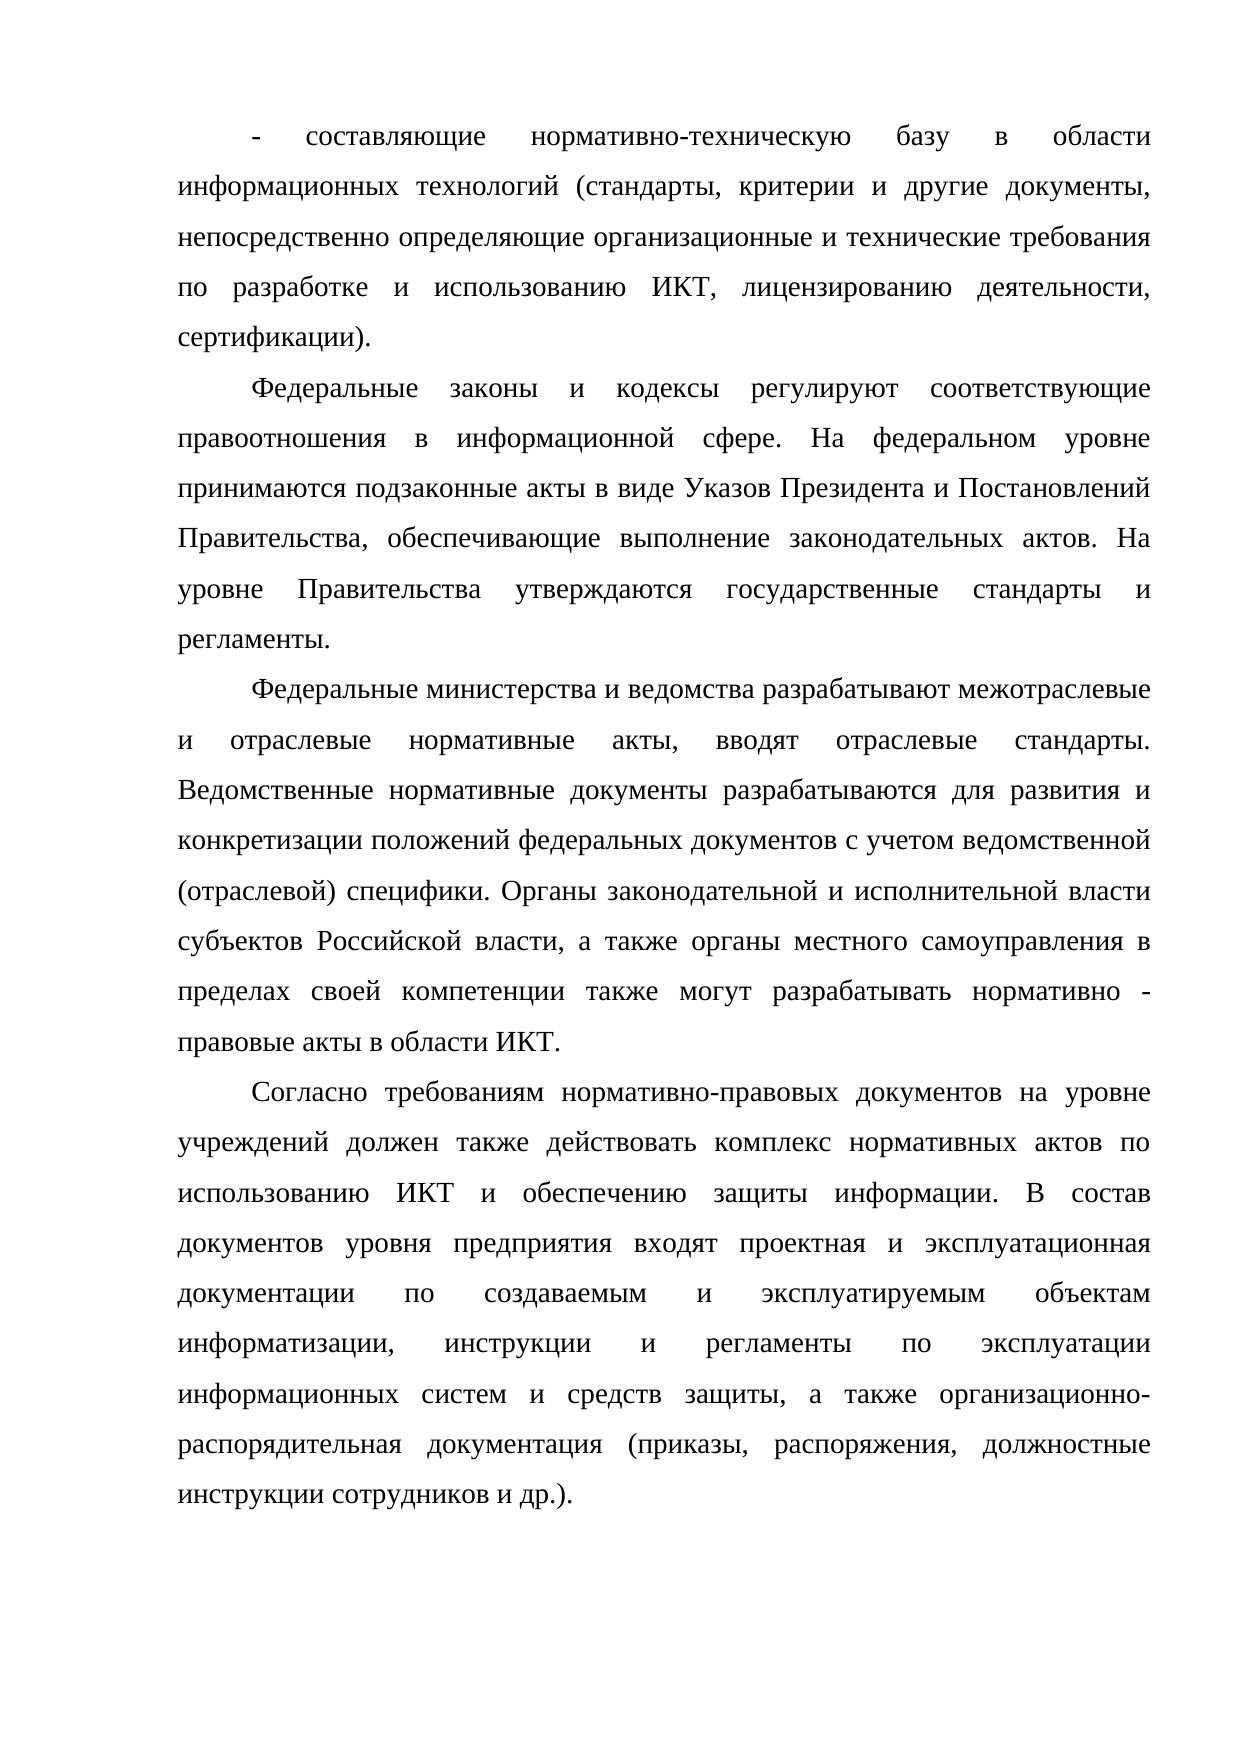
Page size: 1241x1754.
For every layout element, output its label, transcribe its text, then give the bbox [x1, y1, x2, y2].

text Федеральные законы и кодексы регулируют соответствующие правоотношения в информационной сфере. На федеральном уровне принимаются подзаконные акты в виде Указов Президента и Постановлений Правительства, обеспечивающие выполнение законодательных актов. На уровне Правительства утверждаются государственные стандарты и регламенты. [177, 370, 1152, 655]
text Согласно требованиям нормативно-правовых документов на уровне учреждений должен также действовать комплекс нормативных актов по использованию ИКТ и обеспечению защиты информации. В состав документов уровня предприятия входят проектная и эксплуатационная документации по создаваемым и эксплуатируемым объектам информатизации, инструкции и регламенты по эксплуатации информационных систем и средств защиты, а также организационно-распорядительная документация (приказы, распоряжения, должностные инструкции сотрудников и др.). [177, 1074, 1152, 1510]
text - составляющие нормативно-техническую базу в области информационных технологий (стандарты, критерии и другие документы, непосредственно определяющие организационные и технические требования по разработке и использованию ИКТ, лицензированию деятельности, сертификации). [177, 118, 1152, 353]
text Федеральные министерства и ведомства разрабатывают межотраслевые и отраслевые нормативные акты, вводят отраслевые стандарты. Ведомственные нормативные документы разрабатываются для развития и конкретизации положений федеральных документов с учетом ведомственной (отраслевой) специфики. Органы законодательной и исполнительной власти субъектов Российской власти, а также органы местного самоуправления в пределах своей компетенции также могут разрабатывать нормативно - правовые акты в области ИКТ. [177, 672, 1152, 1057]
